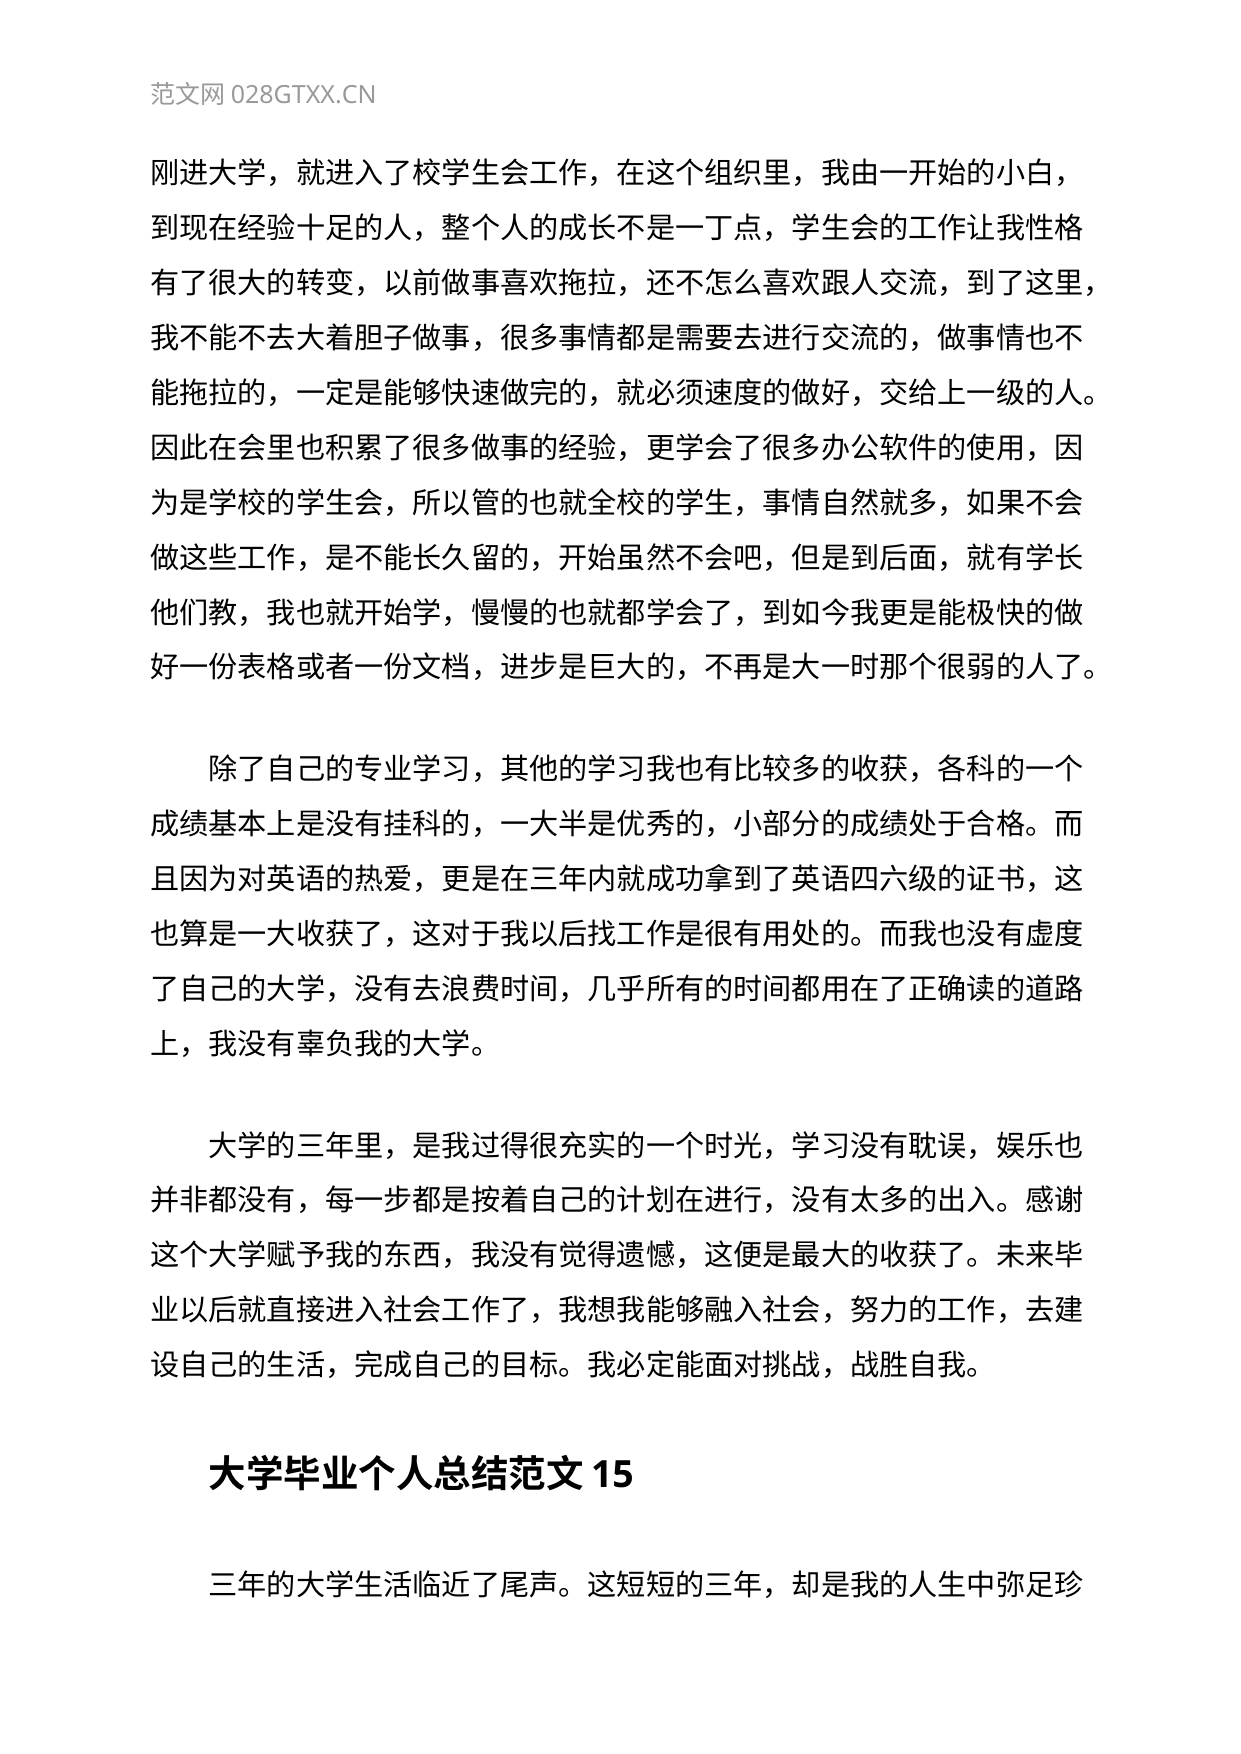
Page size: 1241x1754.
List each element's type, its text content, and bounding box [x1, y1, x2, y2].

text 大学的三年里，是我过得很充实的一个时光，学习没有耽误，娱乐也并非都没有，每一步都是按着自己的计划在进行，没有太多的出入。感谢这个大学赋予我的东西，我没有觉得遗憾，这便是最大的收获了。未来毕业以后就直接进入社会工作了，我想我能够融入社会，努力的工作，去建设自己的生活，完成自己的目标。我必定能面对挑战，战胜自我。 [150, 1122, 1090, 1384]
text 大学毕业个人总结范文15 [150, 1443, 1090, 1498]
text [150, 1561, 1090, 1603]
text 除了自己的专业学习，其他的学习我也有比较多的收获，各科的一个成绩基本上是没有挂科的，一大半是优秀的，小部分的成绩处于合格。而且因为对英语的热爱，更是在三年内就成功拿到了英语四六级的证书，这也算是一大收获了，这对于我以后找工作是很有用处的。而我也没有虚度了自己的大学，没有去浪费时间，几乎所有的时间都用在了正确读的道路上，我没有辜负我的大学。 [150, 746, 1090, 1063]
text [150, 150, 1090, 686]
